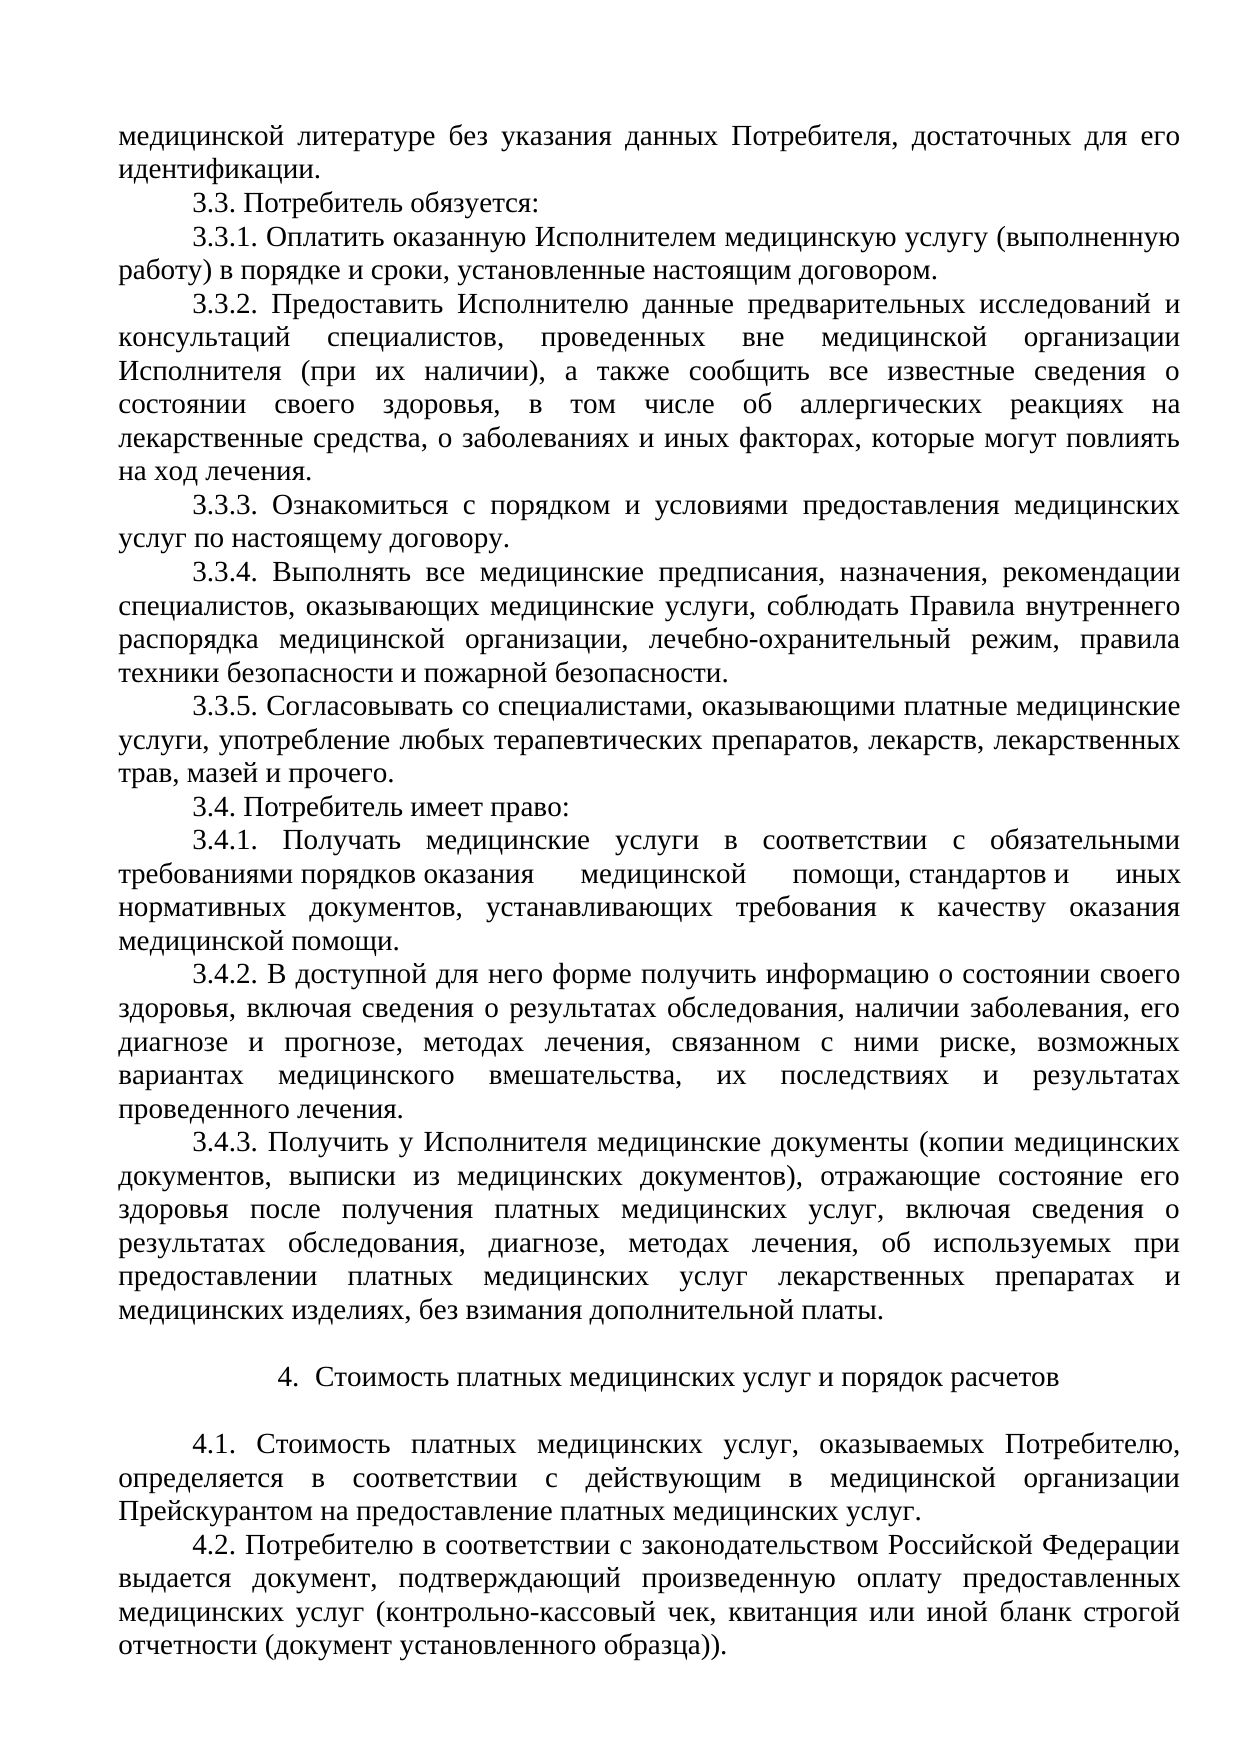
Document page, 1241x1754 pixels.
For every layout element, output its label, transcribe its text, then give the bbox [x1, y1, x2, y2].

text 3.4.3. Получить у Исполнителя медицинские документы (копии медицинских документов, выписки из медицинских документов), отражающие состояние его здоровья после получения платных медицинских услуг, включая сведения о результатах обследования, диагнозе, методах лечения, об используемых при предоставлении платных медицинских услуг лекарственных препаратах и медицинских изделиях, без взимания дополнительной платы. [118, 1124, 1181, 1326]
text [118, 118, 1181, 185]
list Стоимость платных медицинских услуг и порядок расчетов [156, 1359, 1181, 1393]
text 3.3.4. Выполнять все медицинские предписания, назначения, рекомендации специалистов, оказывающих медицинские услуги, соблюдать Правила внутреннего распорядка медицинской организации, лечебно-охранительный режим, правила техники безопасности и пожарной безопасности. [118, 554, 1181, 688]
text 3.3.3. Ознакомиться с порядком и условиями предоставления медицинских услуг по настоящему договору. [118, 487, 1181, 554]
text 3.3.1. Оплатить оказанную Исполнителем медицинскую услугу (выполненную работу) в порядке и сроки, установленные настоящим договором. [118, 219, 1181, 286]
text 3.4.2. В доступной для него форме получить информацию о состоянии своего здоровья, включая сведения о результатах обследования, наличии заболевания, его диагнозе и прогнозе, методах лечения, связанном с ними риске, возможных вариантах медицинского вмешательства, их последствиях и результатах проведенного лечения. [118, 957, 1181, 1124]
text 4.2. Потребителю в соответствии с законодательством Российской Федерации выдается документ, подтверждающий произведенную оплату предоставленных медицинских услуг (контрольно-кассовый чек, квитанция или иной бланк строгой отчетности (документ установленного образца)). [118, 1527, 1181, 1661]
text 3.3.5. Согласовывать со специалистами, оказывающими платные медицинские услуги, употребление любых терапевтических препаратов, лекарств, лекарственных трав, мазей и прочего. [118, 688, 1181, 789]
text 3.4. Потребитель имеет право: [118, 789, 1181, 822]
text 4.1. Стоимость платных медицинских услуг, оказываемых Потребителю, определяется в соответствии с действующим в медицинской организации Прейскурантом на предоставление платных медицинских услуг. [118, 1426, 1181, 1527]
text 3.3. Потребитель обязуется: [118, 185, 1181, 219]
text 3.3.2. Предоставить Исполнителю данные предварительных исследований и консультаций специалистов, проведенных вне медицинской организации Исполнителя (при их наличии), а также сообщить все известные сведения о состоянии своего здоровья, в том числе об аллергических реакциях на лекарственные средства, о заболеваниях и иных факторах, которые могут повлиять на ход лечения. [118, 286, 1181, 487]
text 3.4.1. Получать медицинские услуги в соответствии с обязательными требованиями порядков оказания медицинской помощи, стандартов и иных нормативных документов, устанавливающих требования к качеству оказания медицинской помощи. [118, 822, 1181, 957]
